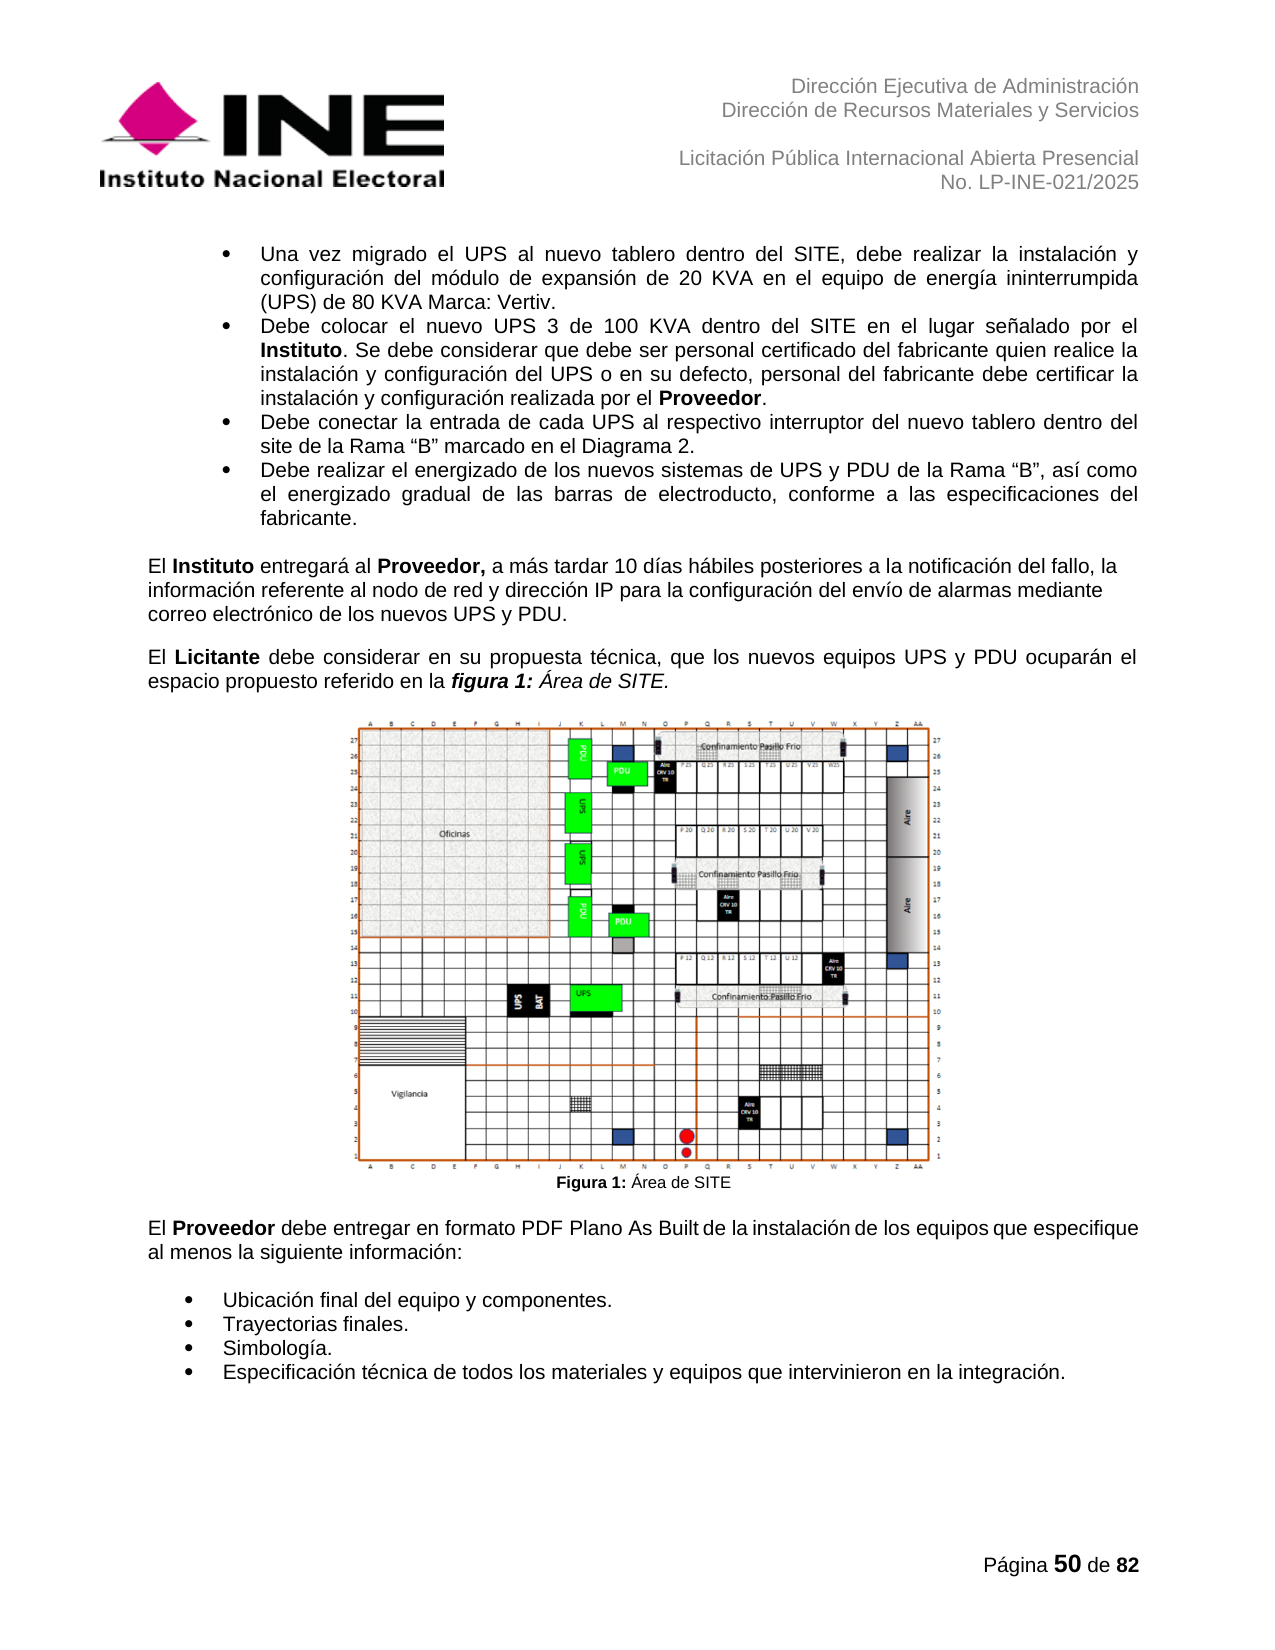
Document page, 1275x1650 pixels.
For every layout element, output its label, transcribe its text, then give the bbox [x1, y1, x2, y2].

list Debe conectar la entrada de cada UPS al respectivo interruptor del nuevo tablero dentro del site de la Rama “B” marcado en el Diagrama 2. [223, 410, 1139, 458]
text El Proveedor debe entregar en formato PDF Plano As Built de la instalación de los equipos que especifique al menos la siguiente información: [148, 1216, 1139, 1264]
list Debe colocar el nuevo UPS 3 de 100 KVA dentro del SITE en el lugar señalado por el Instituto. Se debe considerar que debe ser personal certificado del fabricante quien realice la instalación y configuración del UPS o en su defecto, personal del fabricante debe certificar la instalación y configuración realizada por el Proveedor. [223, 314, 1139, 410]
list Debe realizar el energizado de los nuevos sistemas de UPS y PDU de la Rama “B”, así como el energizado gradual de las barras de electroducto, conforme a las especificaciones del fabricante. [223, 458, 1139, 530]
list Especificación técnica de todos los materiales y equipos que intervinieron en la integración. [185, 1360, 1139, 1384]
picture [345, 716, 942, 1173]
text Figura 1: Área de SITE [148, 1173, 1139, 1192]
text El Licitante debe considerar en su propuesta técnica, que los nuevos equipos UPS y PDU ocuparán el espacio propuesto referido en la figura 1: Área de SITE. [148, 645, 1139, 693]
picture [100, 82, 444, 187]
list Ubicación final del equipo y componentes. [185, 1288, 1139, 1312]
text El Instituto entregará al Proveedor, a más tardar 10 días hábiles posteriores a la notificación del fallo, la información referente al nodo de red y dirección IP para la configuración del envío de alarmas mediante correo electrónico de los nuevos UPS y PDU. [148, 554, 1139, 626]
list Una vez migrado el UPS al nuevo tablero dentro del SITE, debe realizar la instalación y configuración del módulo de expansión de 20 KVA en el equipo de energía ininterrumpida (UPS) de 80 KVA Marca: Vertiv. [223, 242, 1139, 314]
list Simbología. [185, 1336, 1139, 1360]
list Trayectorias finales. [185, 1312, 1139, 1336]
